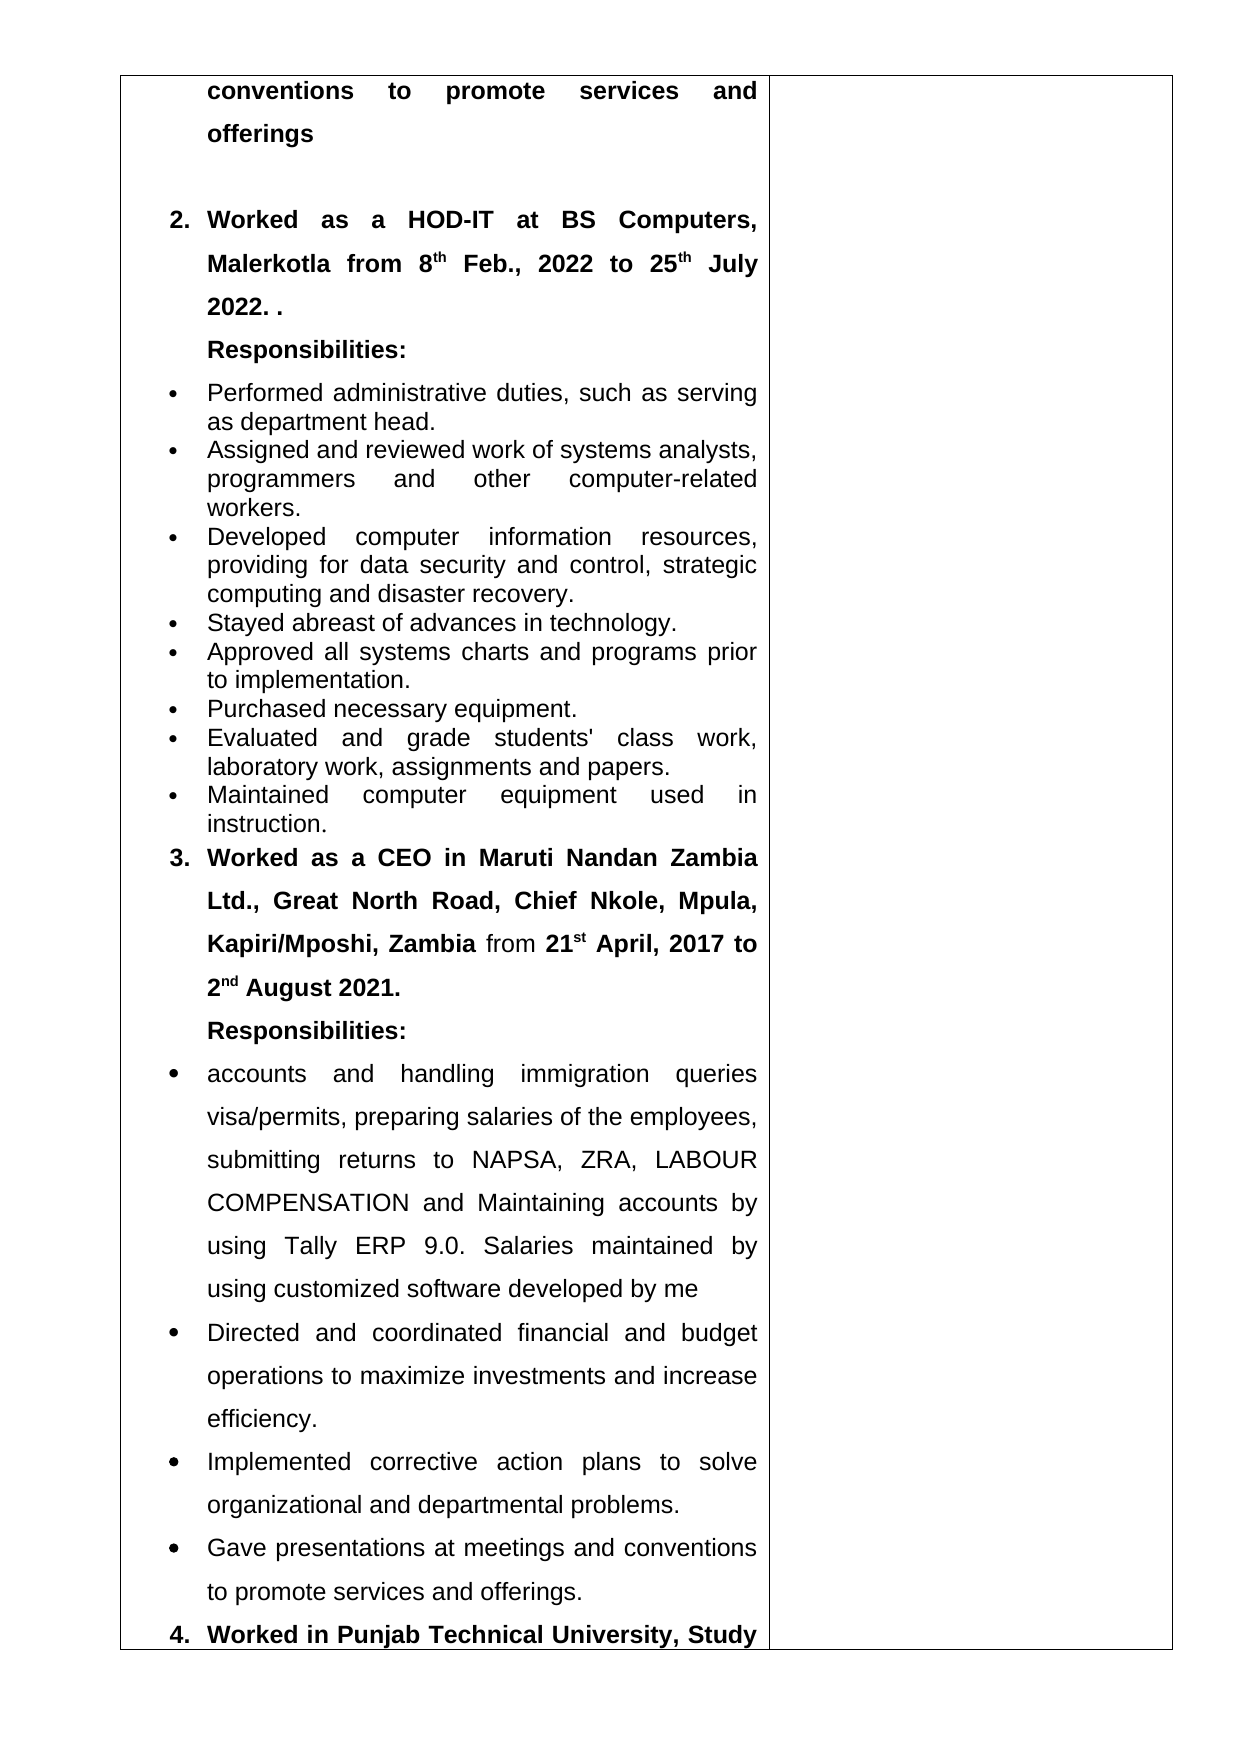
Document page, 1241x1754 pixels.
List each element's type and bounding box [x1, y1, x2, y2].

table_cell [121, 76, 769, 1648]
table_cell [770, 76, 1172, 1648]
